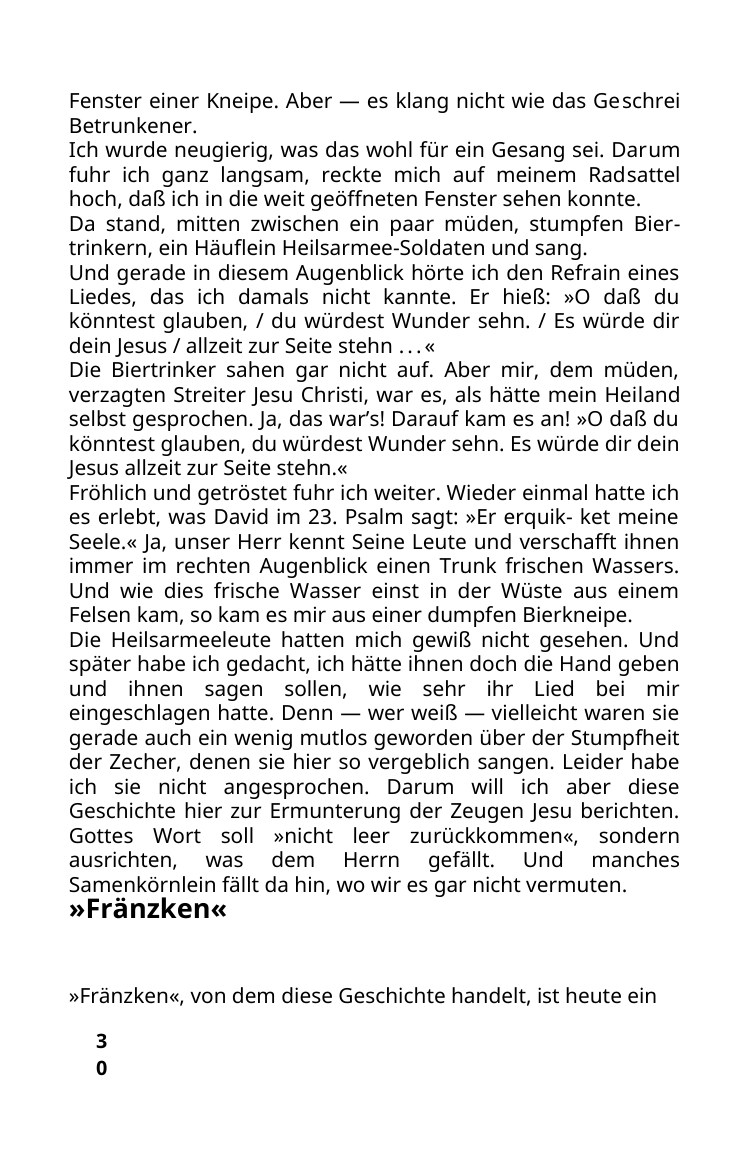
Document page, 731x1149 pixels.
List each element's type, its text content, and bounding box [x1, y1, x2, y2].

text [69, 984, 680, 1009]
text Die Heilsarmeeleute hatten mich gewiß nicht gesehen. Und später habe ich gedacht, ich hätte ihnen doch die Hand geben und ihnen sagen sollen, wie sehr ihr Lied bei mir eingeschlagen hatte. Denn — wer weiß — vielleicht waren sie gerade auch ein wenig mutlos geworden über der Stumpfheit der Zecher, denen sie hier so vergeblich sangen. Leider habe ich sie nicht angesprochen. Darum will ich aber diese Geschichte hier zur Ermunterung der Zeugen Jesu berichten. Gottes Wort soll »nicht leer zurückkommen«, sondern ausrichten, was dem Herrn gefällt. Und manches Samenkörnlein fällt da hin, wo wir es gar nicht vermuten. [69, 628, 680, 897]
subtitle »Fränzken« [69, 897, 730, 924]
text Und gerade in diesem Augenblick hörte ich den Refrain eines Liedes, das ich damals nicht kannte. Er hieß: »O daß du könntest glauben, / du würdest Wunder sehn. / Es würde dir dein Jesus / allzeit zur Seite stehn ...« [69, 260, 680, 358]
text Ich wurde neugierig, was das wohl für ein Gesang sei. Darum fuhr ich ganz langsam, reckte mich auf meinem Radsattel hoch, daß ich in die weit geöffneten Fenster sehen konnte. [69, 138, 680, 211]
text Da stand, mitten zwischen ein paar müden, stumpfen Biertrinkern, ein Häuflein Heilsarmee-Soldaten und sang. [69, 211, 680, 260]
text Fröhlich und getröstet fuhr ich weiter. Wieder einmal hatte ich es erlebt, was David im 23. Psalm sagt: »Er erquik- ket meine Seele.« Ja, unser Herr kennt Seine Leute und verschafft ihnen immer im rechten Augenblick einen Trunk frischen Wassers. Und wie dies frische Wasser einst in der Wüste aus einem Felsen kam, so kam es mir aus einer dumpfen Bierkneipe. [69, 481, 680, 628]
text Die Biertrinker sahen gar nicht auf. Aber mir, dem müden, verzagten Streiter Jesu Christi, war es, als hätte mein Heiland selbst gesprochen. Ja, das war’s! Darauf kam es an! »O daß du könntest glauben, du würdest Wunder sehn. Es würde dir dein Jesus allzeit zur Seite stehn.« [69, 358, 680, 481]
text Fenster einer Kneipe. Aber — es klang nicht wie das Geschrei Betrunkener. [69, 89, 680, 138]
